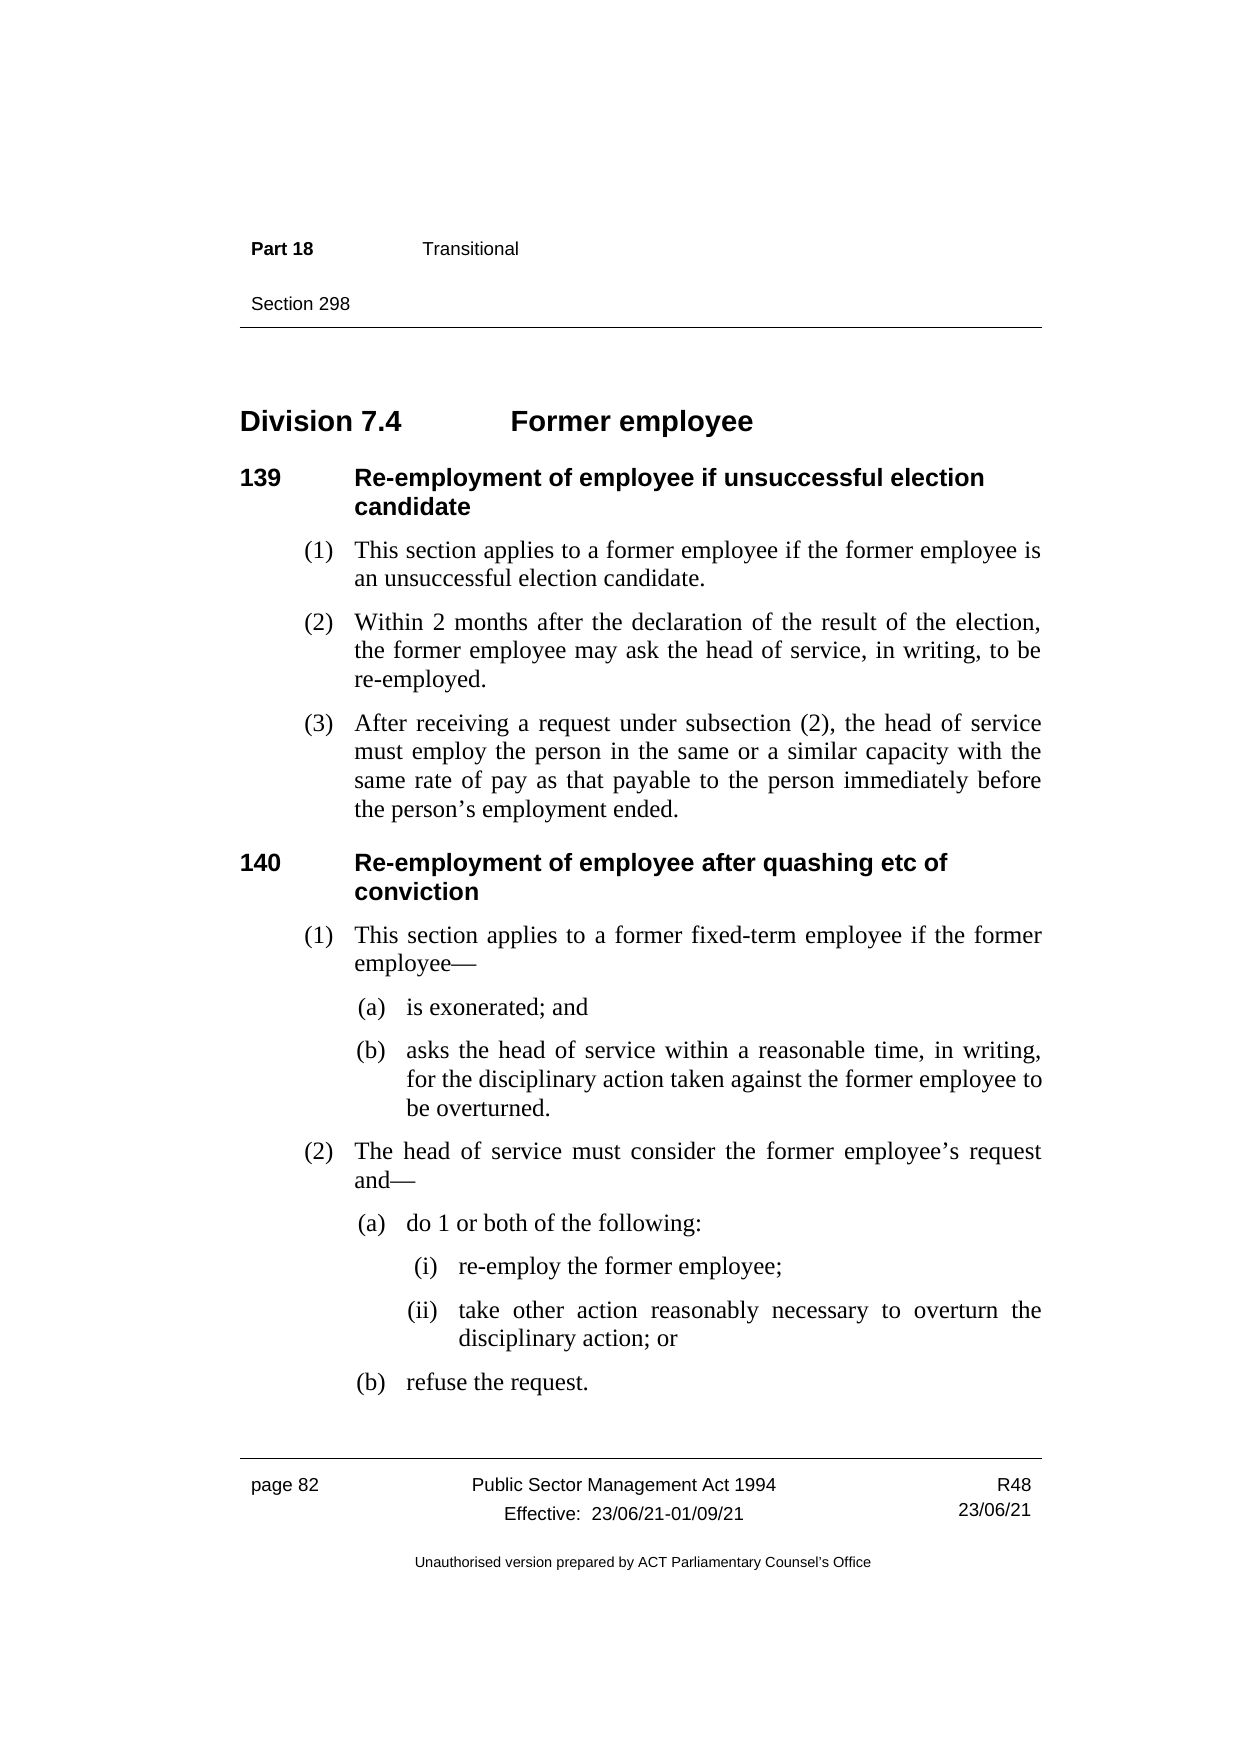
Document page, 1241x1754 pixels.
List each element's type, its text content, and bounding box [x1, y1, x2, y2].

text (2) Within 2 months after the declaration of the result of the election, the former employee may ask the head of service, in writing, to be re-employed. [239, 607, 1042, 693]
text (b) refuse the request. [239, 1367, 1042, 1396]
text (2) The head of service must consider the former employee’s request and— [239, 1136, 1042, 1193]
text (a) is exonerated; and [239, 992, 1042, 1021]
text (1) This section applies to a former employee if the former employee is an unsuccessful election candidate. [239, 535, 1042, 592]
text (1) This section applies to a former fixed-term employee if the former employee— [239, 920, 1042, 977]
text Division 7.4 Former employee [239, 404, 1042, 438]
text (3) After receiving a request under subsection (2), the head of service must employ the person in the same or a similar capacity with the same rate of pay as that payable to the person immediately before the person’s employment ended. [239, 708, 1042, 823]
text 139 Re-employment of employee if unsuccessful election candidate [239, 463, 1042, 520]
text (ii) take other action reasonably necessary to overturn the disciplinary action; or [239, 1295, 1042, 1352]
text 140 Re-employment of employee after quashing etc of conviction [239, 848, 1042, 905]
text (a) do 1 or both of the following: [239, 1208, 1042, 1237]
text (i) re-employ the former employee; [239, 1251, 1042, 1280]
text (b) asks the head of service within a reasonable time, in writing, for the disciplinary action taken against the former employee to be overturned. [239, 1035, 1042, 1121]
